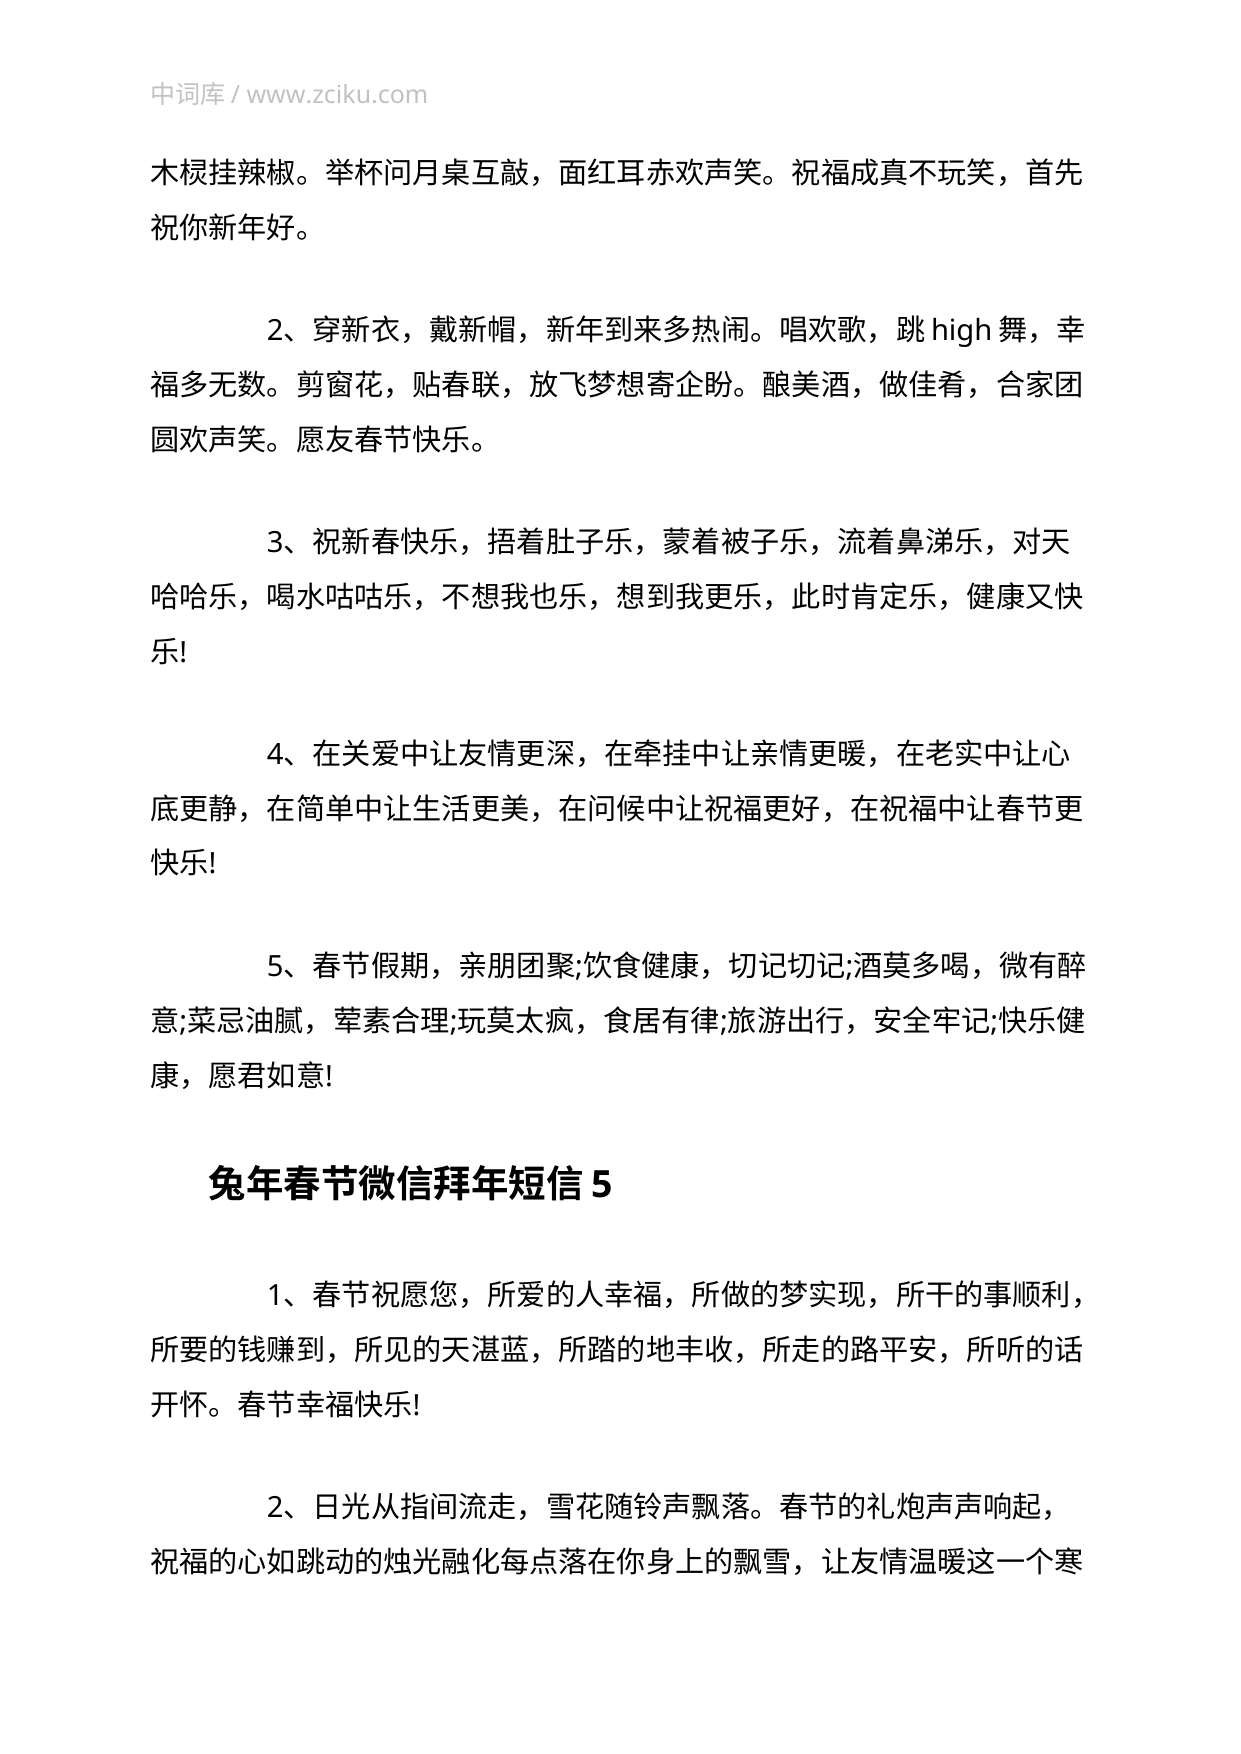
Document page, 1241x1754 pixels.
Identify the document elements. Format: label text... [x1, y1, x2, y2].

text 2、穿新衣，戴新帽，新年到来多热闹。唱欢歌，跳high舞，幸福多无数。剪窗花，贴春联，放飞梦想寄企盼。酿美酒，做佳肴，合家团圆欢声笑。愿友春节快乐。 [150, 307, 1090, 459]
text 1、春节祝愿您，所爱的人幸福，所做的梦实现，所干的事顺利，所要的钱赚到，所见的天湛蓝，所踏的地丰收，所走的路平安，所听的话开怀。春节幸福快乐! [150, 1272, 1090, 1424]
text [150, 1483, 1090, 1581]
text 3、祝新春快乐，捂着肚子乐，蒙着被子乐，流着鼻涕乐，对天哈哈乐，喝水咕咕乐，不想我也乐，想到我更乐，此时肯定乐，健康又快乐! [150, 518, 1090, 671]
text 4、在关爱中让友情更深，在牵挂中让亲情更暖，在老实中让心底更静，在简单中让生活更美，在问候中让祝福更好，在祝福中让春节更快乐! [150, 730, 1090, 882]
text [150, 150, 1090, 247]
text 5、春节假期，亲朋团聚;饮食健康，切记切记;酒莫多喝，微有醉意;菜忌油腻，荤素合理;玩莫太疯，食居有律;旅游出行，安全牢记;快乐健康，愿君如意! [150, 942, 1090, 1094]
text 兔年春节微信拜年短信5 [150, 1154, 1090, 1208]
